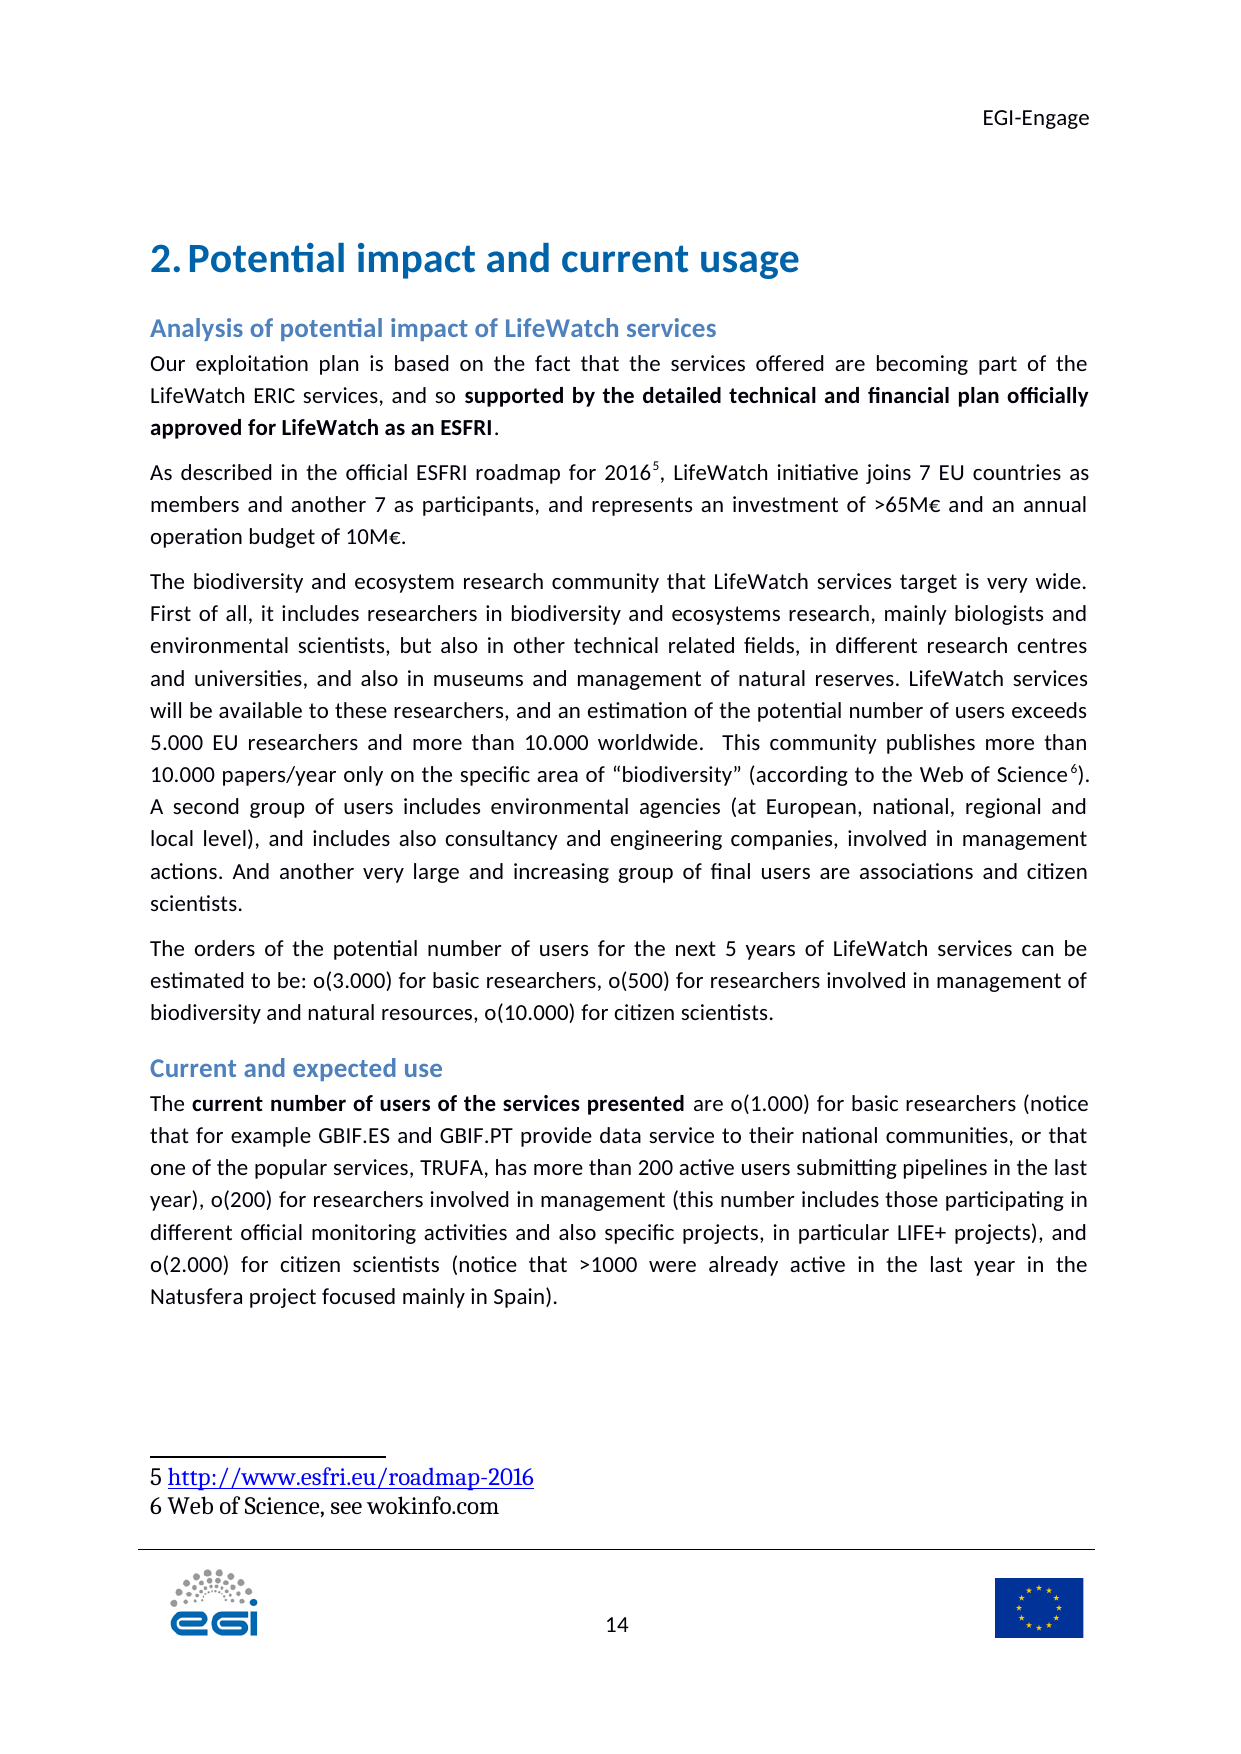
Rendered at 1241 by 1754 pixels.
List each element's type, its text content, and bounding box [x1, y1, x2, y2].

subtitle Analysis of potential impact of LifeWatch services [150, 311, 1090, 344]
text Our exploitation plan is based on the fact that the services offered are becoming part of the LifeWatch ERIC services, and so supported by the detailed technical and financial plan officially approved for LifeWatch as an ESFRI. [150, 349, 1090, 441]
text The biodiversity and ecosystem research community that LifeWatch services target is very wide. First of all, it includes researchers in biodiversity and ecosystems research, mainly biologists and environmental scientists, but also in other technical related fields, in different research centres and universities, and also in museums and management of natural reserves. LifeWatch services will be available to these researchers, and an estimation of the potential number of users exceeds 5.000 EU researchers and more than 10.000 worldwide. This community publishes more than 10.000 papers/year only on the specific area of “biodiversity” (according to the Web of Science). A second group of users includes environmental agencies (at European, national, regional and local level), and includes also consultancy and engineering companies, involved in management actions. And another very large and increasing group of final users are associations and citizen scientists. [150, 567, 1090, 917]
subtitle Current and expected use [150, 1051, 1090, 1084]
text As described in the official ESFRI roadmap for 2016, LifeWatch initiative joins 7 EU countries as members and another 7 as participants, and represents an investment of >65M€ and an annual operation budget of 10M€. [150, 458, 1090, 550]
text The current number of users of the services presented are o(1.000) for basic researchers (notice that for example GBIF.ES and GBIF.PT provide data service to their national communities, or that one of the popular services, TRUFA, has more than 200 active users submitting pipelines in the last year), o(200) for researchers involved in management (this number includes those participating in different official monitoring activities and also specific projects, in particular LIFE+ projects), and o(2.000) for citizen scientists (notice that >1000 were already active in the last year in the Natusfera project focused mainly in Spain). [150, 1089, 1090, 1310]
text The orders of the potential number of users for the next 5 years of LifeWatch services can be estimated to be: o(3.000) for basic researchers, o(500) for researchers involved in management of biodiversity and natural resources, o(10.000) for citizen scientists. [150, 934, 1090, 1026]
subtitle Potential impact and current usage [150, 232, 1090, 283]
picture [995, 1578, 1084, 1638]
picture [150, 1567, 276, 1638]
